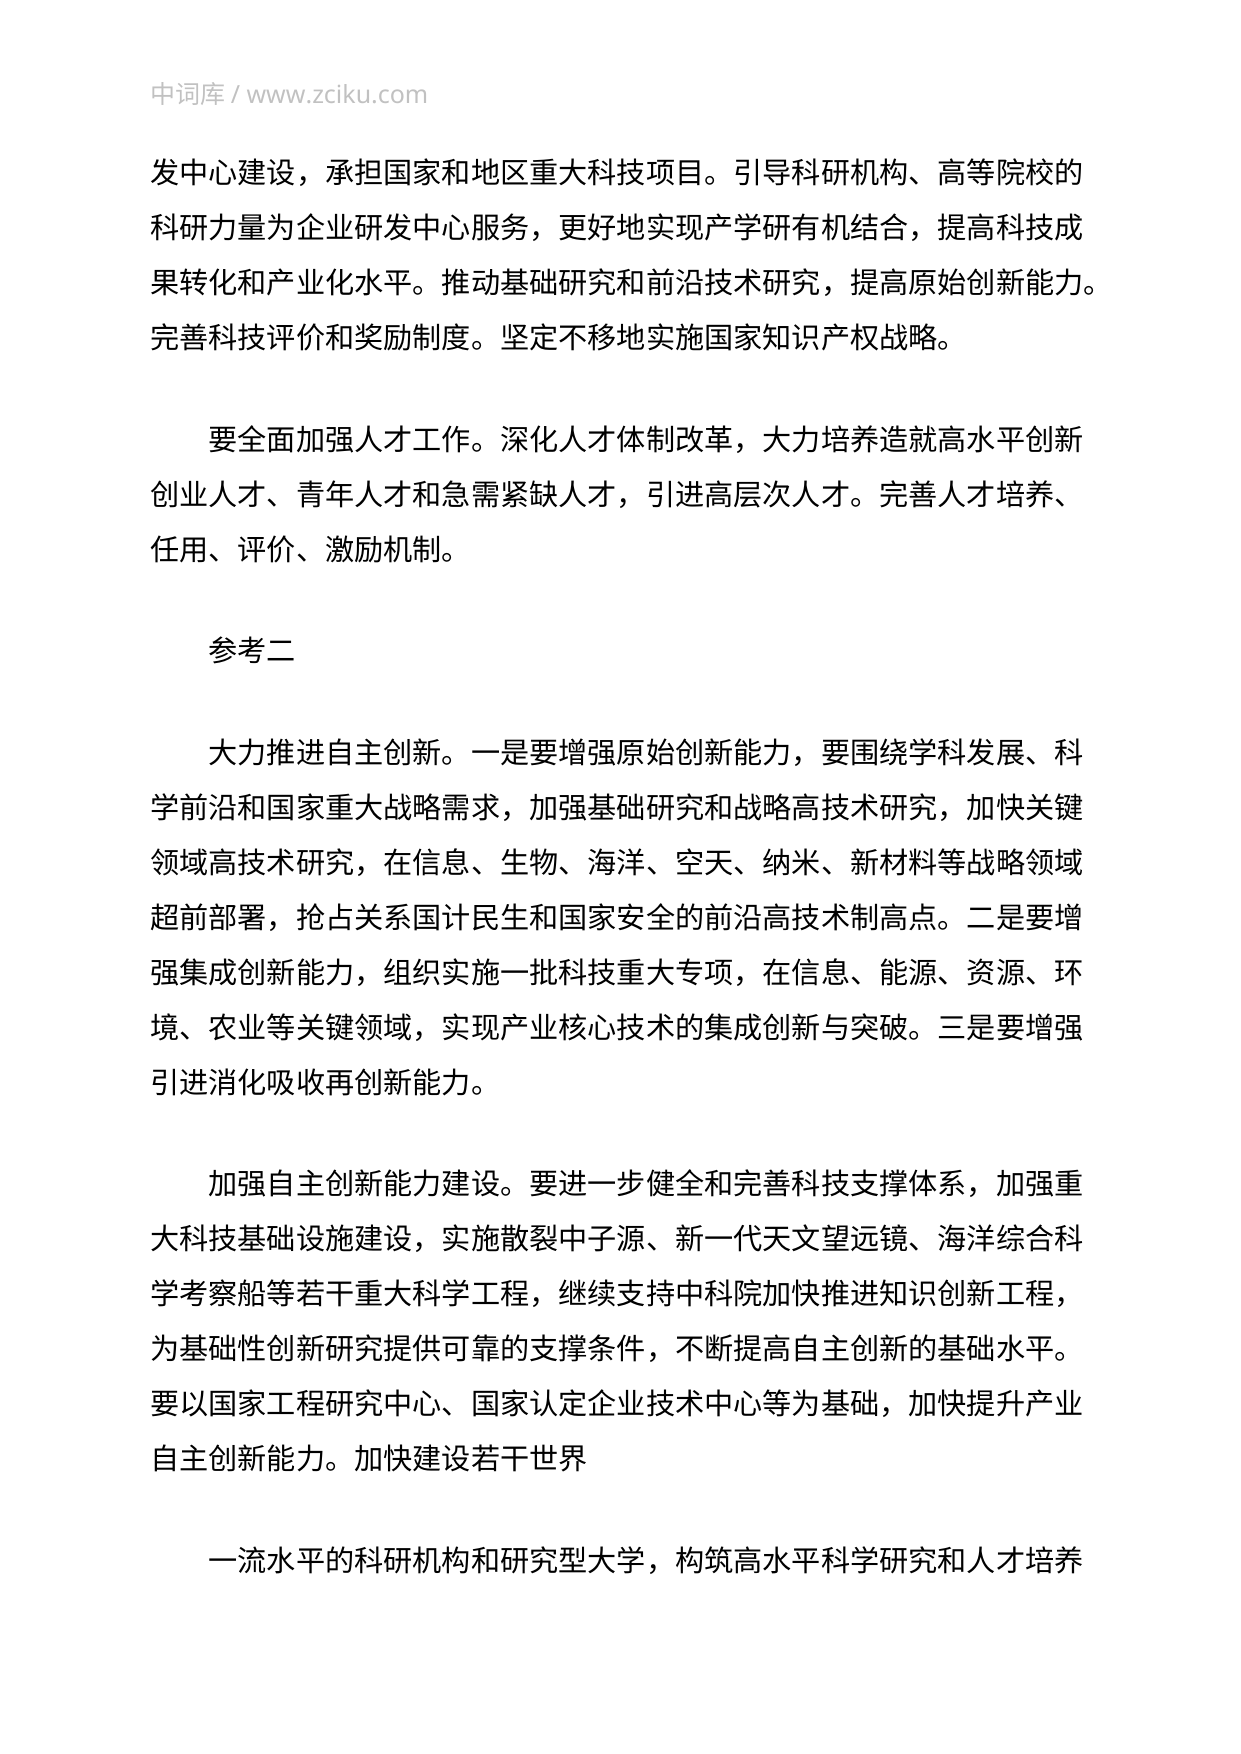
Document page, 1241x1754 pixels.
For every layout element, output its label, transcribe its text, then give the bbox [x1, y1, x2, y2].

text 要全面加强人才工作。深化人才体制改革，大力培养造就高水平创新创业人才、青年人才和急需紧缺人才，引进高层次人才。完善人才培养、任用、评价、激励机制。 [150, 416, 1090, 568]
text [150, 150, 1090, 357]
text 大力推进自主创新。一是要增强原始创新能力，要围绕学科发展、科学前沿和国家重大战略需求，加强基础研究和战略高技术研究，加快关键领域高技术研究，在信息、生物、海洋、空天、纳米、新材料等战略领域超前部署，抢占关系国计民生和国家安全的前沿高技术制高点。二是要增强集成创新能力，组织实施一批科技重大专项，在信息、能源、资源、环境、农业等关键领域，实现产业核心技术的集成创新与突破。三是要增强引进消化吸收再创新能力。 [150, 730, 1090, 1101]
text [150, 1537, 1090, 1579]
text 加强自主创新能力建设。要进一步健全和完善科技支撑体系，加强重大科技基础设施建设，实施散裂中子源、新一代天文望远镜、海洋综合科学考察船等若干重大科学工程，继续支持中科院加快推进知识创新工程，为基础性创新研究提供可靠的支撑条件，不断提高自主创新的基础水平。要以国家工程研究中心、国家认定企业技术中心等为基础，加快提升产业自主创新能力。加快建设若干世界 [150, 1161, 1090, 1478]
text 参考二 [150, 628, 1090, 670]
